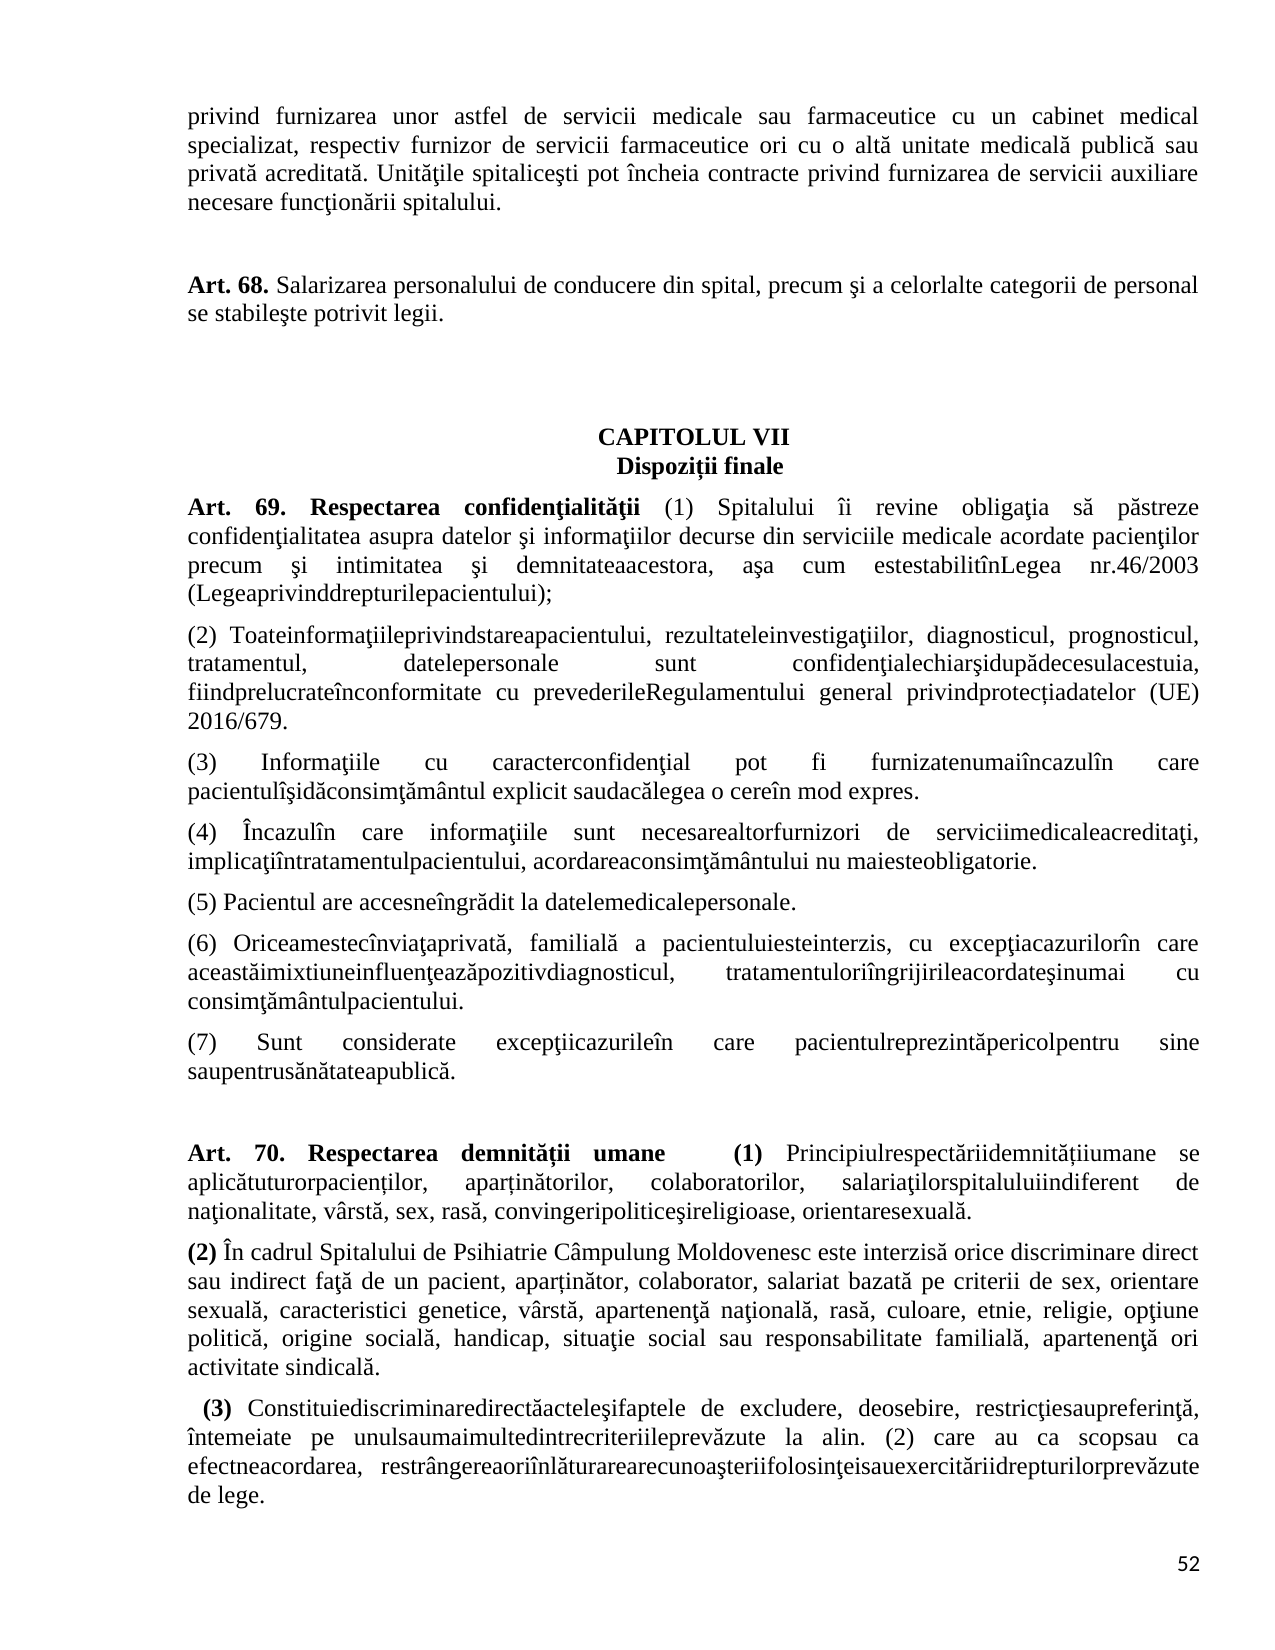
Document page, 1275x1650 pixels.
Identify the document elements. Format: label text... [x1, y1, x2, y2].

text Art. 70. Respectarea demnității umane (1) Principiulrespectăriidemnitățiiumane se aplicătuturorpacienților, aparținătorilor, colaboratorilor, salariaţilorspitaluluiindiferent de naţionalitate, vârstă, sex, rasă, convingeripoliticeşireligioase, orientaresexuală. [187, 1138, 1200, 1225]
text (3) Constituiediscriminaredirectăacteleşifaptele de excludere, deosebire, restricţiesaupreferinţă, întemeiate pe unulsaumaimultedintrecriteriileprevăzute la alin. (2) care au ca scopsau ca efectneacordarea, restrângereaoriînlăturarearecunoaşteriifolosinţeisauexercităriidrepturilorprevăzute de lege. [187, 1393, 1200, 1508]
text (4) Încazulîn care informaţiile sunt necesarealtorfurnizori de serviciimedicaleacreditaţi, implicaţiîntratamentulpacientului, acordareaconsimţământului nu maiesteobligatorie. [187, 817, 1200, 875]
text (5) Pacientul are accesneîngrădit la datelemedicalepersonale. [187, 887, 1200, 916]
text CAPITOLUL VII Dispoziții finale [187, 422, 1200, 480]
text (2) Toateinformaţiileprivindstareapacientului, rezultateleinvestigaţiilor, diagnosticul, prognosticul, tratamentul, datelepersonale sunt confidenţialechiarşidupădecesulacestuia, fiindprelucrateînconformitate cu prevederileRegulamentului general privindprotecțiadatelor (UE) 2016/679. [187, 620, 1200, 735]
text (3) Informaţiile cu caracterconfidenţial pot fi furnizatenumaiîncazulîn care pacientulîşidăconsimţământul explicit saudacălegea o cereîn mod expres. [187, 747, 1200, 805]
text Art. 68. Salarizarea personalului de conducere din spital, precum şi a celorlalte categorii de personal se stabileşte potrivit legii. [187, 270, 1200, 327]
text Art. 69. Respectarea confidenţialităţii (1) Spitalului îi revine obligaţia să păstreze confidenţialitatea asupra datelor şi informaţiilor decurse din serviciile medicale acordate pacienţilor precum şi intimitatea şi demnitateaacestora, aşa cum estestabilitînLegea nr.46/2003 (Legeaprivinddrepturilepacientului); [187, 492, 1200, 607]
text (7) Sunt considerate excepţiicazurileîn care pacientulreprezintăpericolpentru sine saupentrusănătateapublică. [187, 1027, 1200, 1085]
text (6) Oriceamestecînviaţaprivată, familială a pacientuluiesteinterzis, cu excepţiacazurilorîn care aceastăimixtiuneinfluenţeazăpozitivdiagnosticul, tratamentuloriîngrijirileacordateşinumai cu consimţământulpacientului. [187, 928, 1200, 1015]
text (2) În cadrul Spitalului de Psihiatrie Câmpulung Moldovenesc este interzisă orice discriminare direct sau indirect faţă de un pacient, aparținător, colaborator, salariat bazată pe criterii de sex, orientare sexuală, caracteristici genetice, vârstă, apartenenţă naţională, rasă, culoare, etnie, religie, opţiune politică, origine socială, handicap, situaţie social sau responsabilitate familială, apartenenţă ori activitate sindicală. [187, 1237, 1200, 1381]
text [187, 101, 1200, 216]
